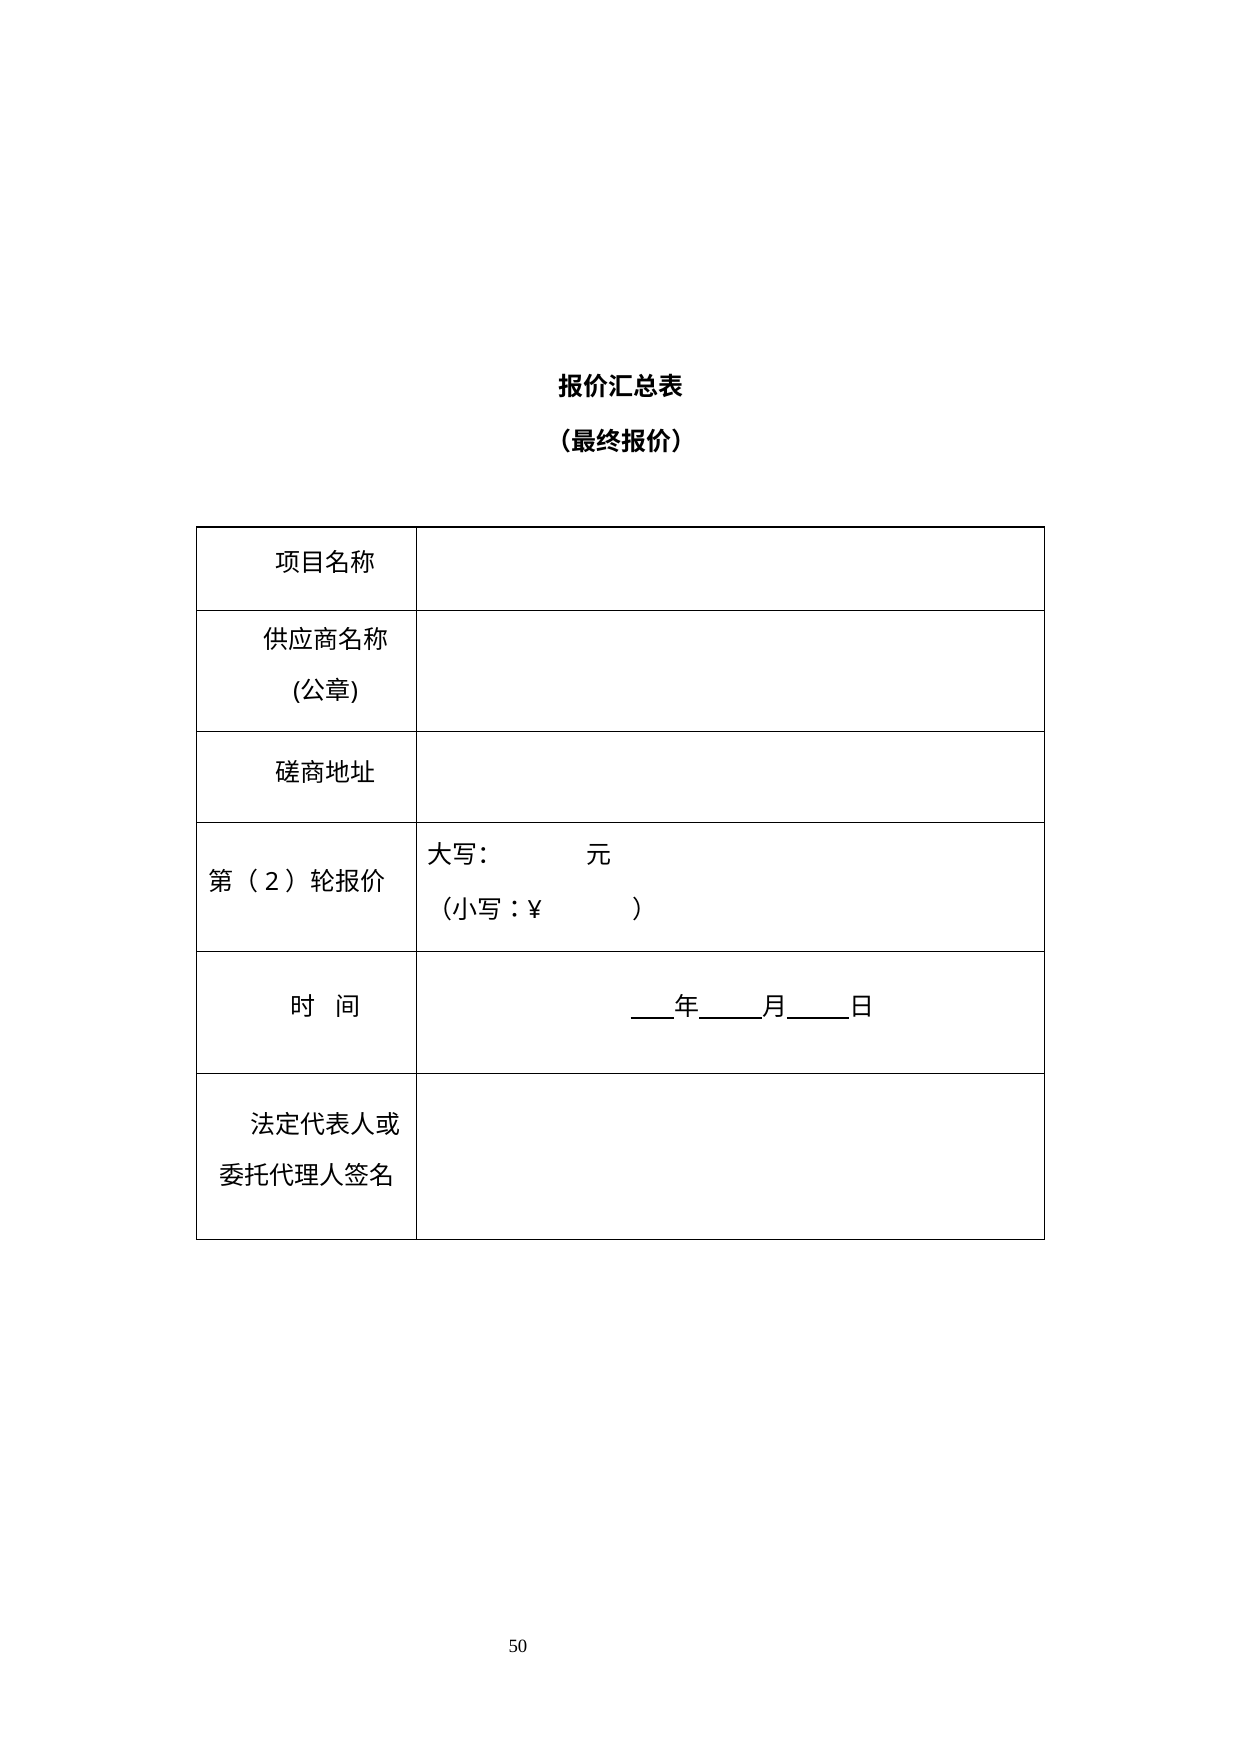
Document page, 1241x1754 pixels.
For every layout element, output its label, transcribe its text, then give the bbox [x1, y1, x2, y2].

table_cell 大写： 元 （小写：¥ ） [417, 823, 1044, 951]
table_cell 年 月 日 [417, 952, 1044, 1072]
table_cell [417, 1074, 1044, 1239]
text 报价汇总表 [155, 367, 1087, 403]
table_cell 供应商名称 (公章) [197, 611, 416, 731]
table_cell 时 间 [197, 952, 416, 1072]
table_cell 第（ 2 ）轮报价 [197, 823, 416, 951]
table_cell [417, 611, 1044, 731]
table_header [417, 528, 1044, 610]
table_cell 法定代表人或委托代理人签名 [197, 1074, 416, 1239]
table_cell 磋商地址 [197, 732, 416, 822]
text （最终报价） [155, 421, 1087, 457]
table_header 项目名称 [197, 528, 416, 610]
table_cell [417, 732, 1044, 822]
